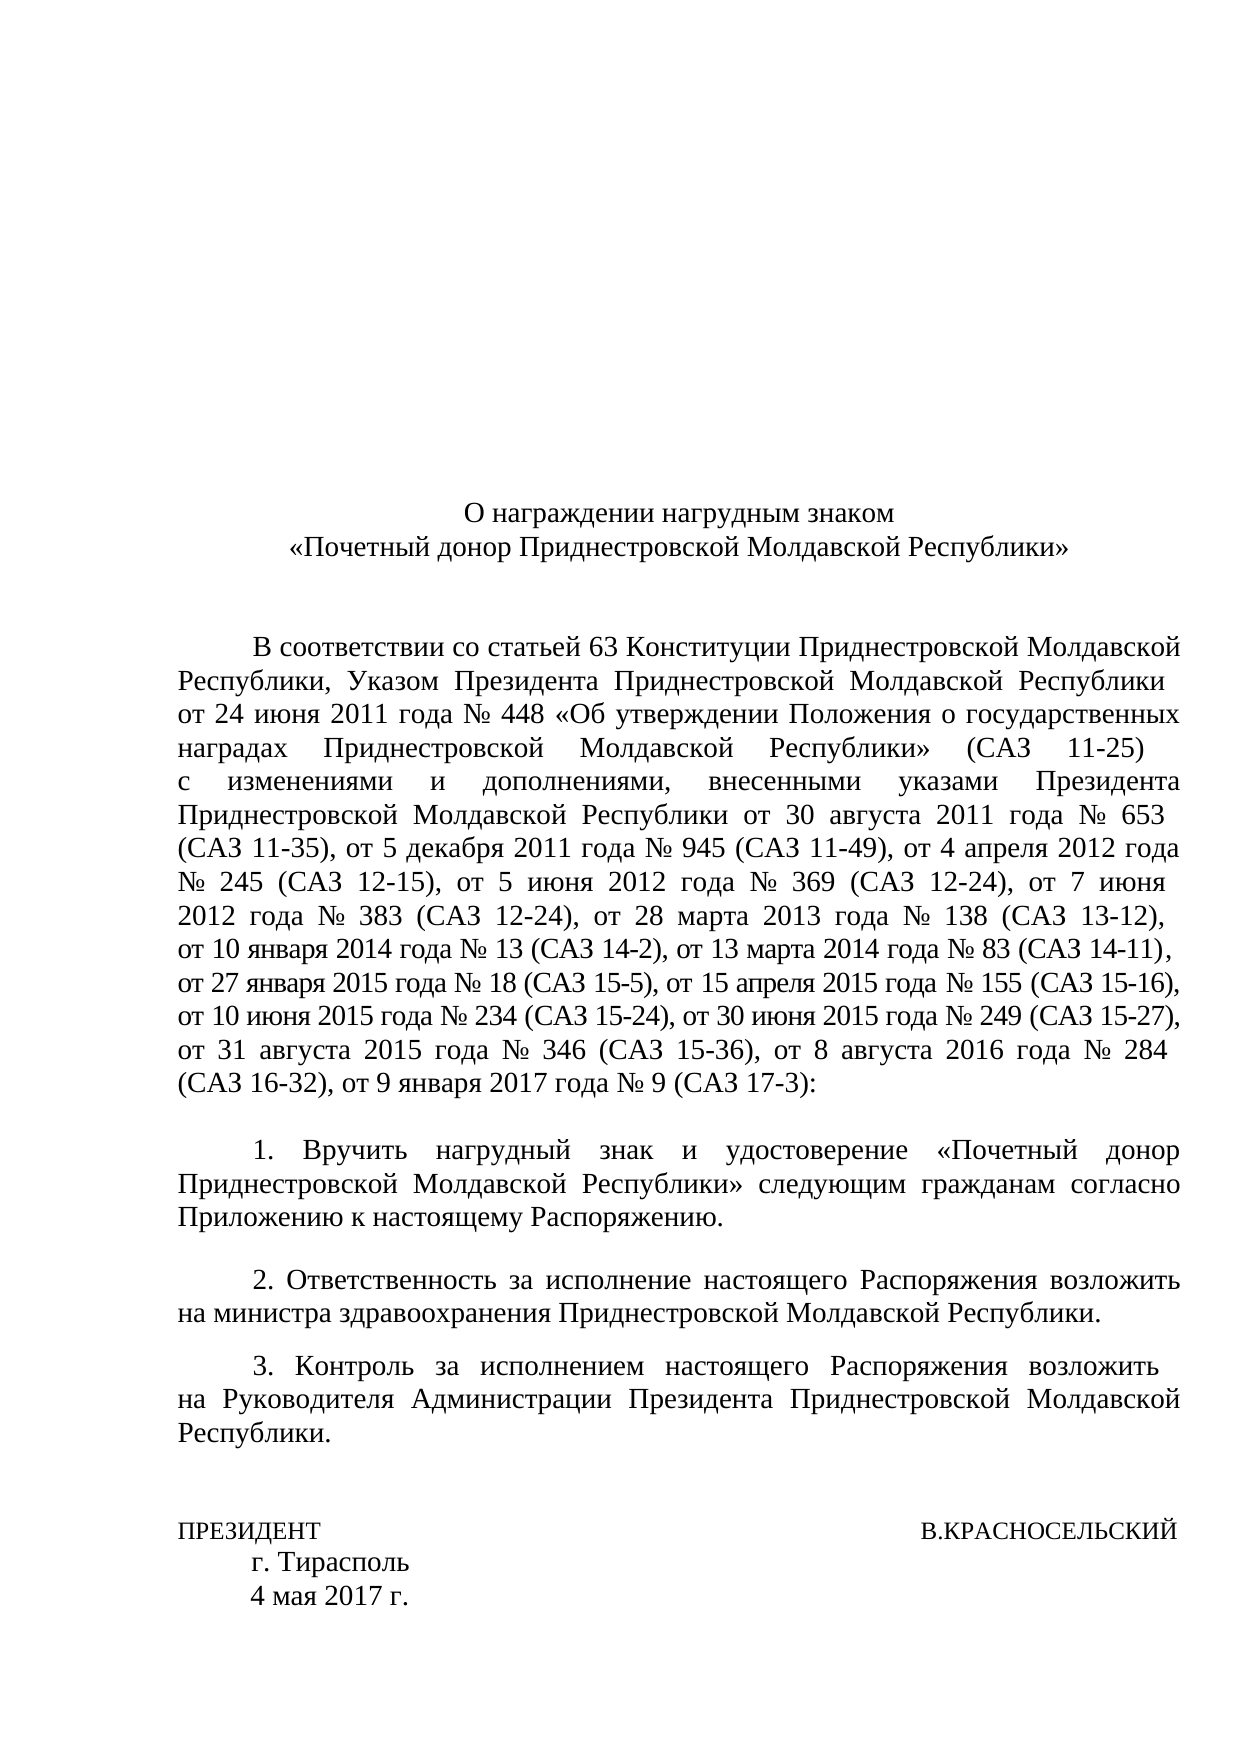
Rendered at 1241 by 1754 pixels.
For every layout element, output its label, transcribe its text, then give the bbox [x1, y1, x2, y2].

text г. Тирасполь [177, 1544, 1181, 1578]
text 1. Вручить нагрудный знак и удостоверение «Почетный донор Приднестровской Молдавской Республики» следующим гражданам согласно Приложению к настоящему Распоряжению. [177, 1132, 1181, 1233]
text «Почетный донор Приднестровской Молдавской Республики» [177, 529, 1181, 562]
text 3. Контроль за исполнением настоящего Распоряжения возложить на Руководителя Администрации Президента Приднестровской Молдавской Республики. [177, 1348, 1181, 1449]
text В соответствии со статьей 63 Конституции Приднестровской Молдавской Республики, Указом Президента Приднестровской Молдавской Республики от 24 июня 2011 года № 448 «Об утверждении Положения о государственных наградах Приднестровской Молдавской Республики» (САЗ 11-25) с изменениями и дополнениями, внесенными указами Президента Приднестровской Молдавской Республики от 30 августа 2011 года № 653 (САЗ 11-35), от 5 декабря 2011 года № 945 (САЗ 11-49), от 4 апреля 2012 года № 245 (САЗ 12-15), от 5 июня 2012 года № 369 (САЗ 12-24), от 7 июня 2012 года № 383 (САЗ 12-24), от 28 марта 2013 года № 138 (САЗ 13-12), от 10 января 2014 года № 13 (САЗ 14-2), от 13 марта 2014 года № 83 (САЗ 14-11), от 27 января 2015 года № 18 (САЗ 15-5), от 15 апреля 2015 года № 155 (САЗ 15-16), от 10 июня 2015 года № 234 (САЗ 15-24), от 30 июня 2015 года № 249 (САЗ 15-27), от 31 августа 2015 года № 346 (САЗ 15-36), от 8 августа 2016 года № 284 (САЗ 16-32), от 9 января 2017 года № 9 (САЗ 17-3): [177, 629, 1181, 1099]
text О награждении нагрудным знаком [177, 495, 1181, 529]
text 4 мая 2017 г. [177, 1578, 1181, 1612]
text ПРЕЗИДЕНТ В.КРАСНОСЕЛЬСКИЙ [177, 1516, 1181, 1544]
text 2. Ответственность за исполнение настоящего Распоряжения возложить на министра здравоохранения Приднестровской Молдавской Республики. [177, 1262, 1181, 1329]
